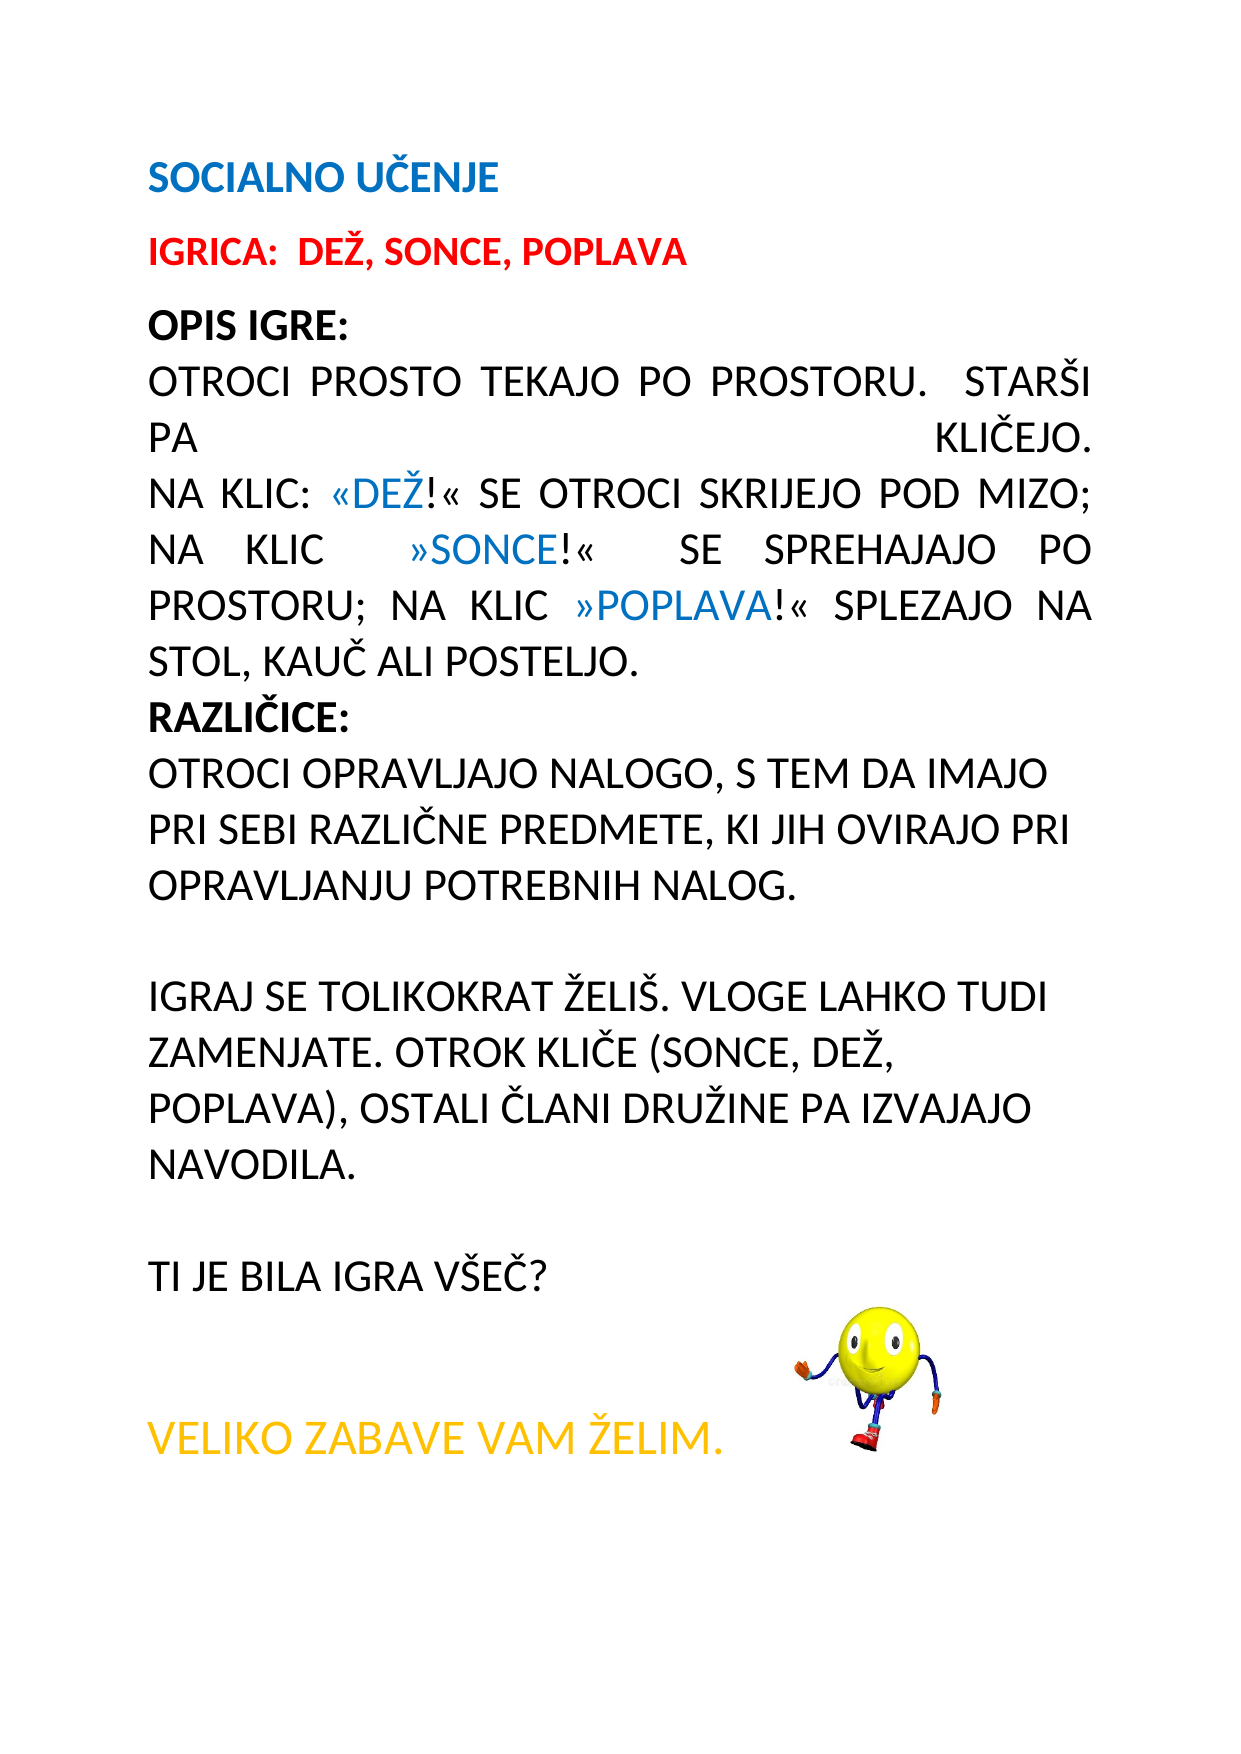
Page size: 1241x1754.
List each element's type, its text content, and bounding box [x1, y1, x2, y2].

list TI JE BILA IGRA VŠEČ? VELIKO ZABAVE VAM ŽELIM. [148, 1247, 1093, 1467]
list OTROCI PROSTO TEKAJO PO PROSTORU. STARŠI PA KLIČEJO. NA KLIC: «DEŽ!« SE OTROCI SKRIJEJO POD MIZO; NA KLIC »SONCE!« SE SPREHAJAJO PO PROSTORU; NA KLIC »POPLAVA!« SPLEZAJO NA STOL, KAUČ ALI POSTELJO. [148, 352, 1093, 688]
text IGRICA: DEŽ, SONCE, POPLAVA [148, 224, 1093, 275]
list OPIS IGRE: [148, 296, 1093, 352]
list IGRAJ SE TOLIKOKRAT ŽELIŠ. VLOGE LAHKO TUDI ZAMENJATE. OTROK KLIČE (SONCE, DEŽ, POPLAVA), OSTALI ČLANI DRUŽINE PA IZVAJAJO NAVODILA. [148, 967, 1093, 1191]
text SOCIALNO UČENJE [148, 148, 1093, 203]
list RAZLIČICE: [148, 688, 1093, 744]
picture [792, 1303, 943, 1455]
list OTROCI OPRAVLJAJO NALOGO, S TEM DA IMAJO PRI SEBI RAZLIČNE PREDMETE, KI JIH OVIRAJO PRI OPRAVLJANJU POTREBNIH NALOG. [148, 744, 1093, 911]
